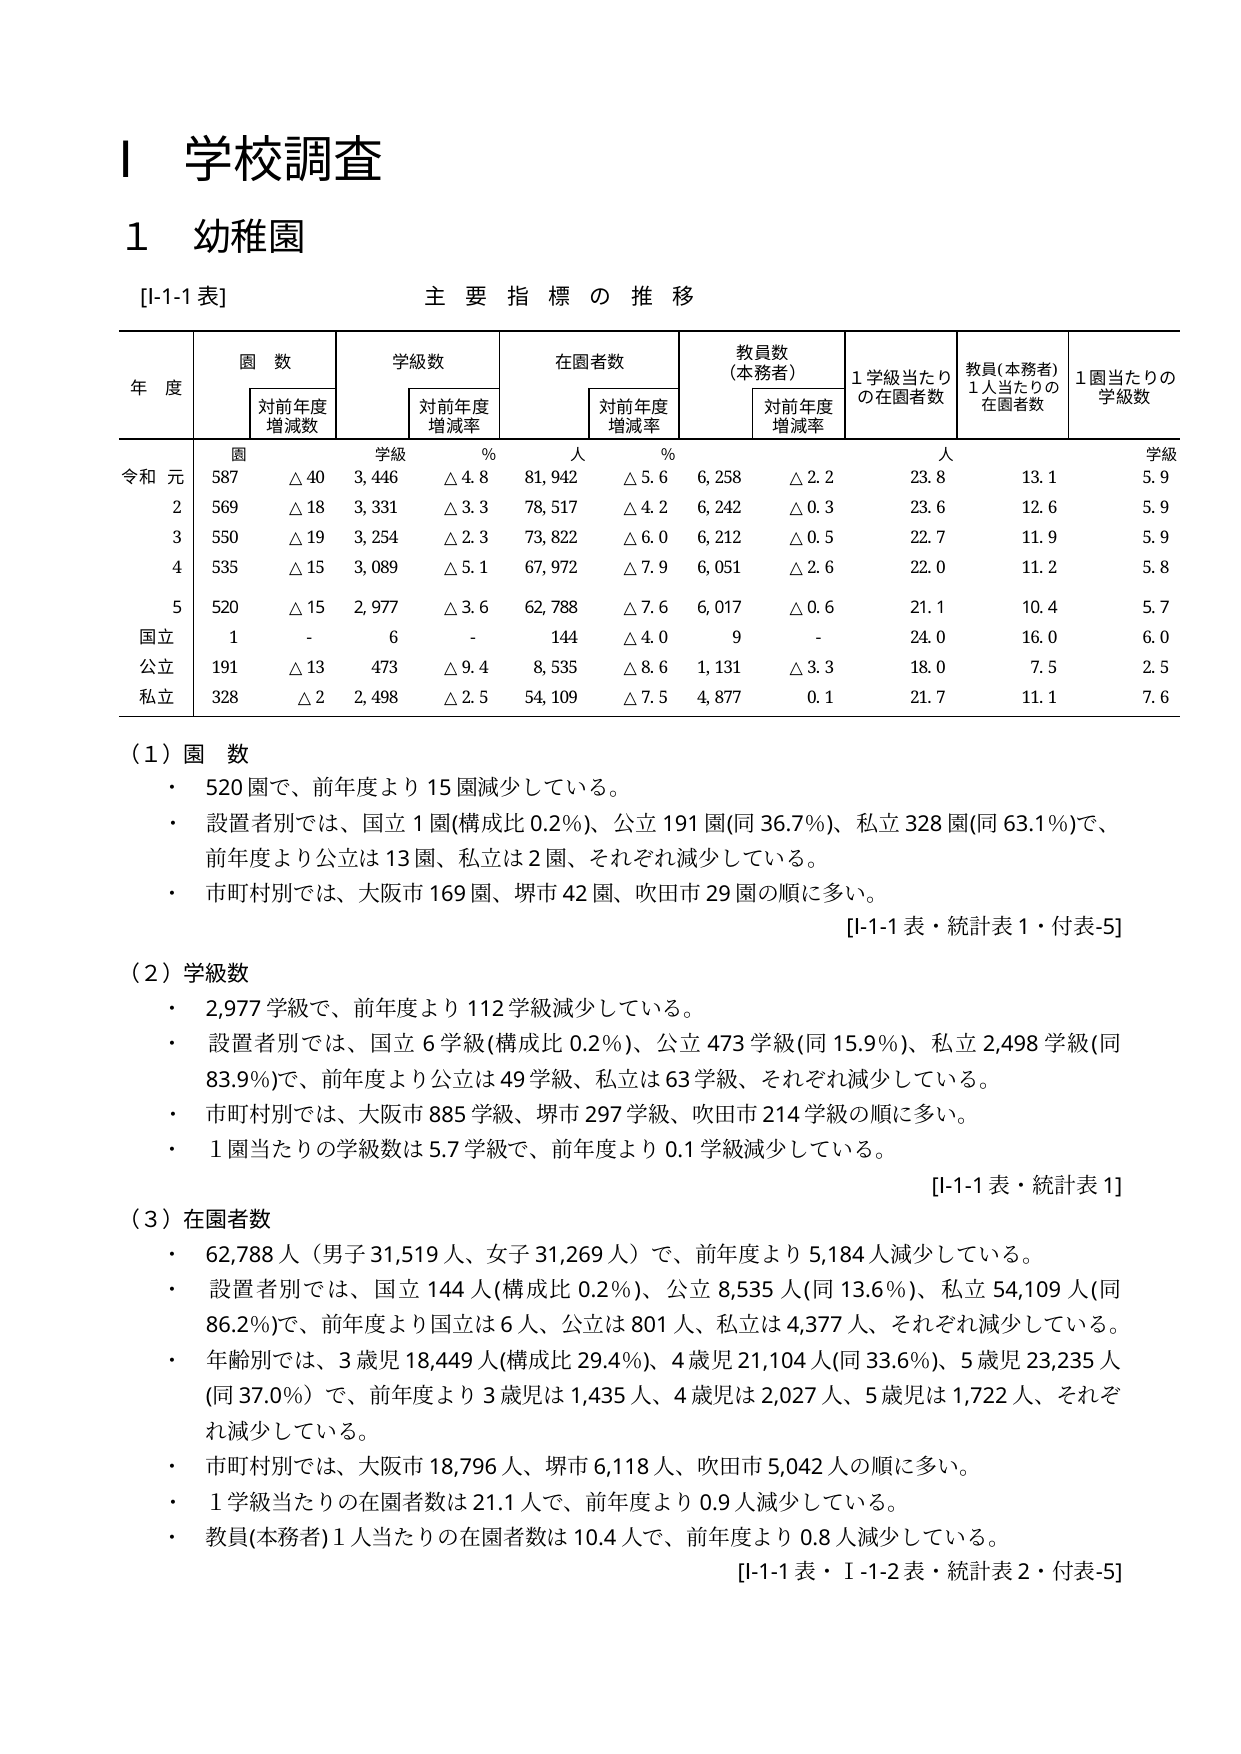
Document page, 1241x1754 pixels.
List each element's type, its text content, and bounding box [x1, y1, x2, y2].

text ・ 設置者別では、国立144人(構成比0.2％)、公立8,535人(同13.6％)、私立54,109人(同86.2％)で、前年度より国立は6人、公立は801人、私立は4,377人、それぞれ減少している。 [162, 1269, 1122, 1340]
text ・ 520園で、前年度より15園減少している。 [162, 767, 1122, 803]
text ・ 年齢別では、3歳児18,449人(構成比29.4％)、4歳児21,104人(同33.6％)、5歳児23,235人(同37.0％）で、前年度より3歳児は1,435人、4歳児は2,027人、5歳児は1,722人、それぞれ減少している。 [162, 1340, 1122, 1446]
text （２）学級数 [118, 956, 1122, 988]
text ・ 設置者別では、国立1園(構成比0.2％)、公立191園(同36.7％)、私立328園(同63.1％)で、前年度より公立は13園、私立は2園、それぞれ減少している。 [162, 803, 1121, 873]
text ・ 設置者別では、国立6学級(構成比0.2％)、公立473学級(同15.9％)、私立2,498学級(同83.9％)で、前年度より公立は49学級、私立は63学級、それぞれ減少している。 [162, 1023, 1122, 1094]
text Ⅰ 学校調査 [118, 119, 1120, 192]
text ・ １園当たりの学級数は5.7学級で、前年度より0.1学級減少している。 [162, 1129, 1122, 1165]
text ・ 市町村別では、大阪市18,796人、堺市6,118人、吹田市5,042人の順に多い。 [162, 1446, 1122, 1482]
text ・ 62,788人（男子31,519人、女子31,269人）で、前年度より5,184人減少している。 [162, 1234, 1122, 1269]
text ・ 教員(本務者)１人当たりの在園者数は10.4人で、前年度より0.8人減少している。 [162, 1517, 1122, 1552]
text （１）園 数 [118, 742, 1122, 767]
text [Ⅰ-1-1表・統計表1] [162, 1165, 1122, 1200]
text ・ １学級当たりの在園者数は21.1人で、前年度より0.9人減少している。 [162, 1482, 1122, 1517]
text [Ⅰ-1-1表・Ⅰ-1-2表・統計表2・付表-5] [183, 1552, 1122, 1586]
text ・ 2,977学級で、前年度より112学級減少している。 [162, 988, 1122, 1023]
text １ 幼稚園 [118, 206, 1120, 261]
text ・ 市町村別では、大阪市885学級、堺市297学級、吹田市214学級の順に多い。 [162, 1094, 1122, 1129]
text ・ 市町村別では、大阪市169園、堺市42園、吹田市29園の順に多い。 [162, 873, 1121, 909]
text [Ⅰ-1-1表・統計表1・付表-5] [118, 909, 1122, 941]
text （３）在園者数 [118, 1200, 1122, 1234]
text [Ⅰ-1-1表] 主要指標の推移 [118, 279, 1122, 311]
